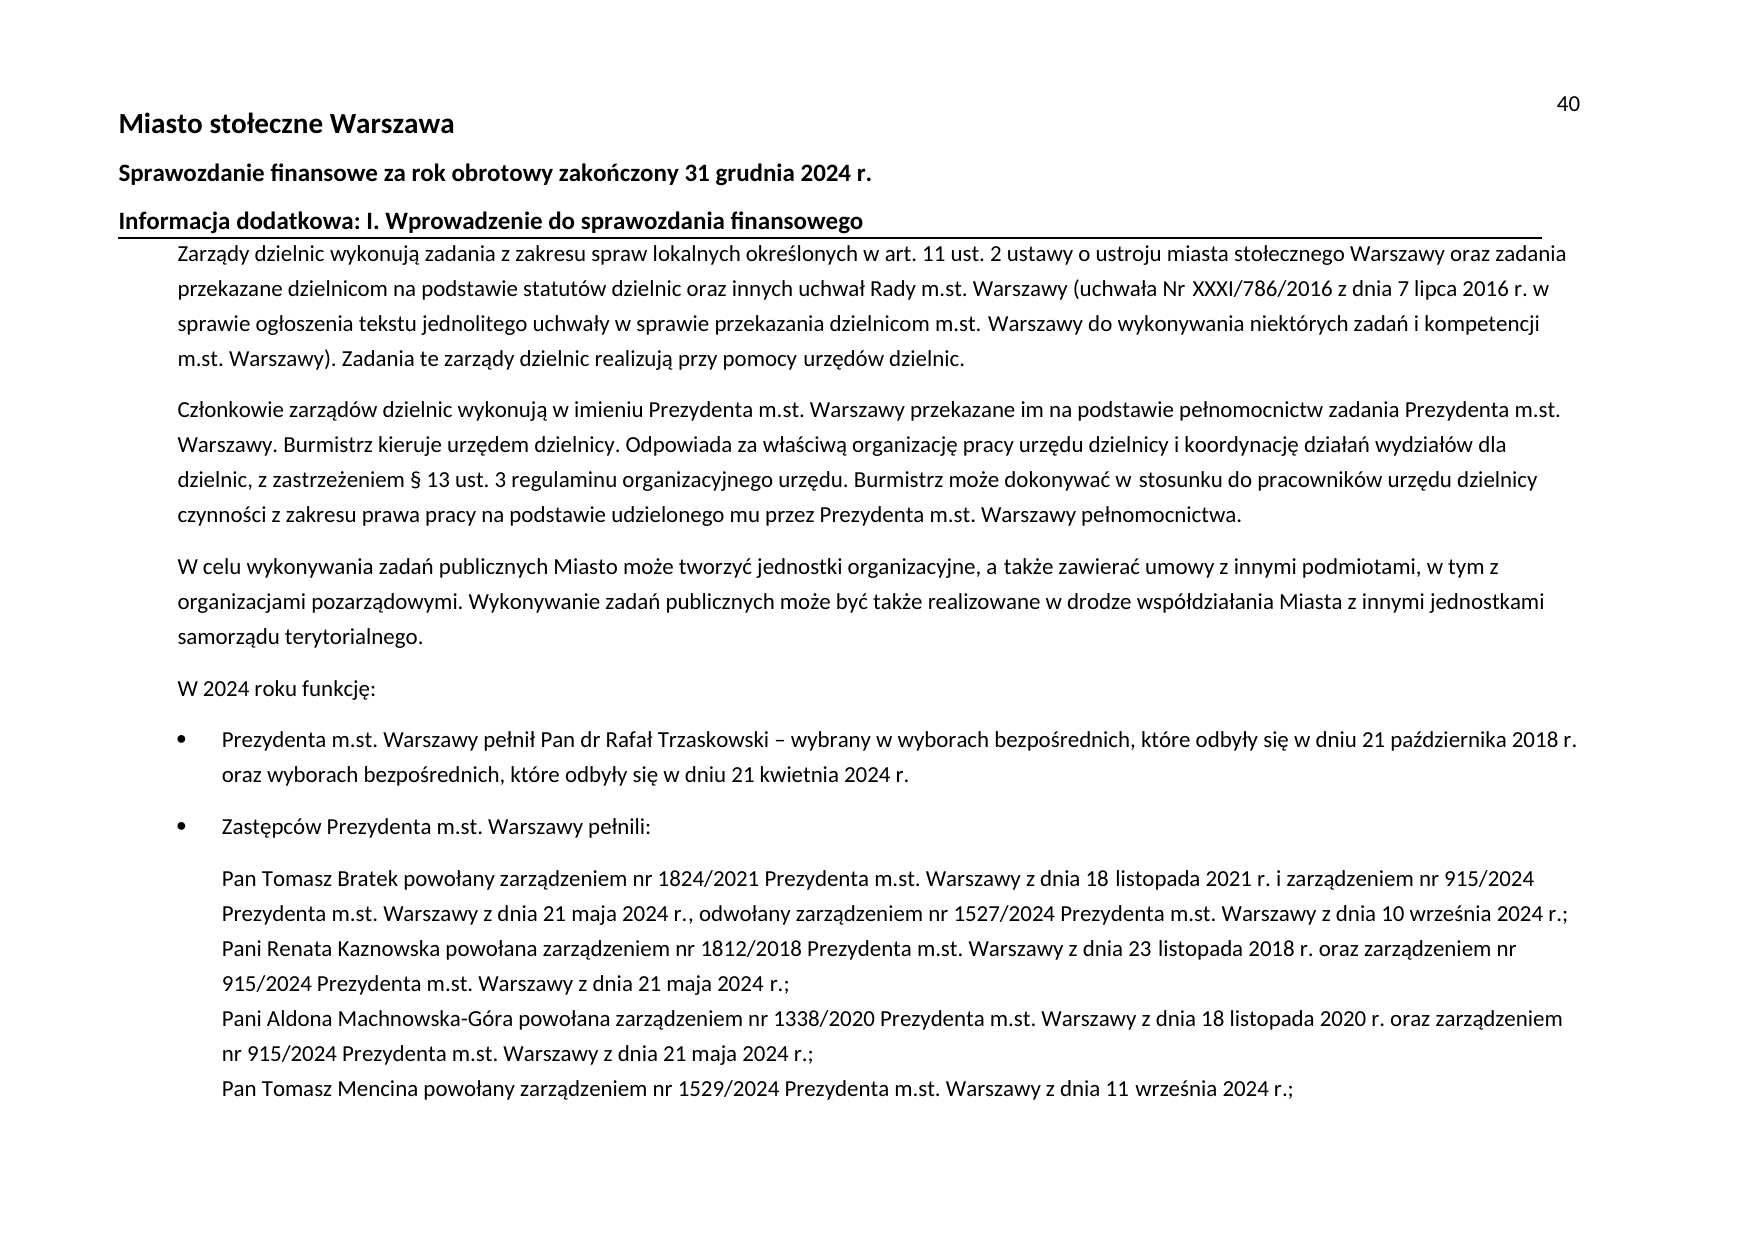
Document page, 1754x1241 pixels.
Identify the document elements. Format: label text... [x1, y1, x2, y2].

text Zarządy dzielnic wykonują zadania z zakresu spraw lokalnych określonych w art. 11 ust. 2 ustawy o ustroju miasta stołecznego Warszawy oraz zadania przekazane dzielnicom na podstawie statutów dzielnic oraz innych uchwał Rady m.st. Warszawy (uchwała Nr XXXI/786/2016 z dnia 7 lipca 2016 r. w sprawie ogłoszenia tekstu jednolitego uchwały w sprawie przekazania dzielnicom m.st. Warszawy do wykonywania niektórych zadań i kompetencji m.st. Warszawy). Zadania te zarządy dzielnic realizują przy pomocy urzędów dzielnic. [177, 239, 1580, 372]
text W celu wykonywania zadań publicznych Miasto może tworzyć jednostki organizacyjne, a także zawierać umowy z innymi podmiotami, w tym z organizacjami pozarządowymi. Wykonywanie zadań publicznych może być także realizowane w drodze współdziałania Miasta z innymi jednostkami samorządu terytorialnego. [177, 552, 1580, 650]
list Prezydenta m.st. Warszawy pełnił Pan dr Rafał Trzaskowski – wybrany w wyborach bezpośrednich, które odbyły się w dniu 21 października 2018 r. oraz wyborach bezpośrednich, które odbyły się w dniu 21 kwietnia 2024 r. [177, 726, 1580, 789]
text Pan Tomasz Bratek powołany zarządzeniem nr 1824/2021 Prezydenta m.st. Warszawy z dnia 18 listopada 2021 r. i zarządzeniem nr 915/2024 Prezydenta m.st. Warszawy z dnia 21 maja 2024 r., odwołany zarządzeniem nr 1527/2024 Prezydenta m.st. Warszawy z dnia 10 września 2024 r.; Pani Renata Kaznowska powołana zarządzeniem nr 1812/2018 Prezydenta m.st. Warszawy z dnia 23 listopada 2018 r. oraz zarządzeniem nr 915/2024 Prezydenta m.st. Warszawy z dnia 21 maja 2024 r.; [222, 864, 1580, 997]
text Członkowie zarządów dzielnic wykonują w imieniu Prezydenta m.st. Warszawy przekazane im na podstawie pełnomocnictw zadania Prezydenta m.st. Warszawy. Burmistrz kieruje urzędem dzielnicy. Odpowiada za właściwą organizację pracy urzędu dzielnicy i koordynację działań wydziałów dla dzielnic, z zastrzeżeniem § 13 ust. 3 regulaminu organizacyjnego urzędu. Burmistrz może dokonywać w stosunku do pracowników urzędu dzielnicy czynności z zakresu prawa pracy na podstawie udzielonego mu przez Prezydenta m.st. Warszawy pełnomocnictwa. [177, 396, 1580, 529]
list Zastępców Prezydenta m.st. Warszawy pełnili: [177, 812, 1580, 840]
text Pan Tomasz Mencina powołany zarządzeniem nr 1529/2024 Prezydenta m.st. Warszawy z dnia 11 września 2024 r.; [222, 1074, 1580, 1102]
text Pani Aldona Machnowska-Góra powołana zarządzeniem nr 1338/2020 Prezydenta m.st. Warszawy z dnia 18 listopada 2020 r. oraz zarządzeniem nr 915/2024 Prezydenta m.st. Warszawy z dnia 21 maja 2024 r.; [222, 1004, 1580, 1067]
text W 2024 roku funkcję: [177, 674, 1580, 702]
